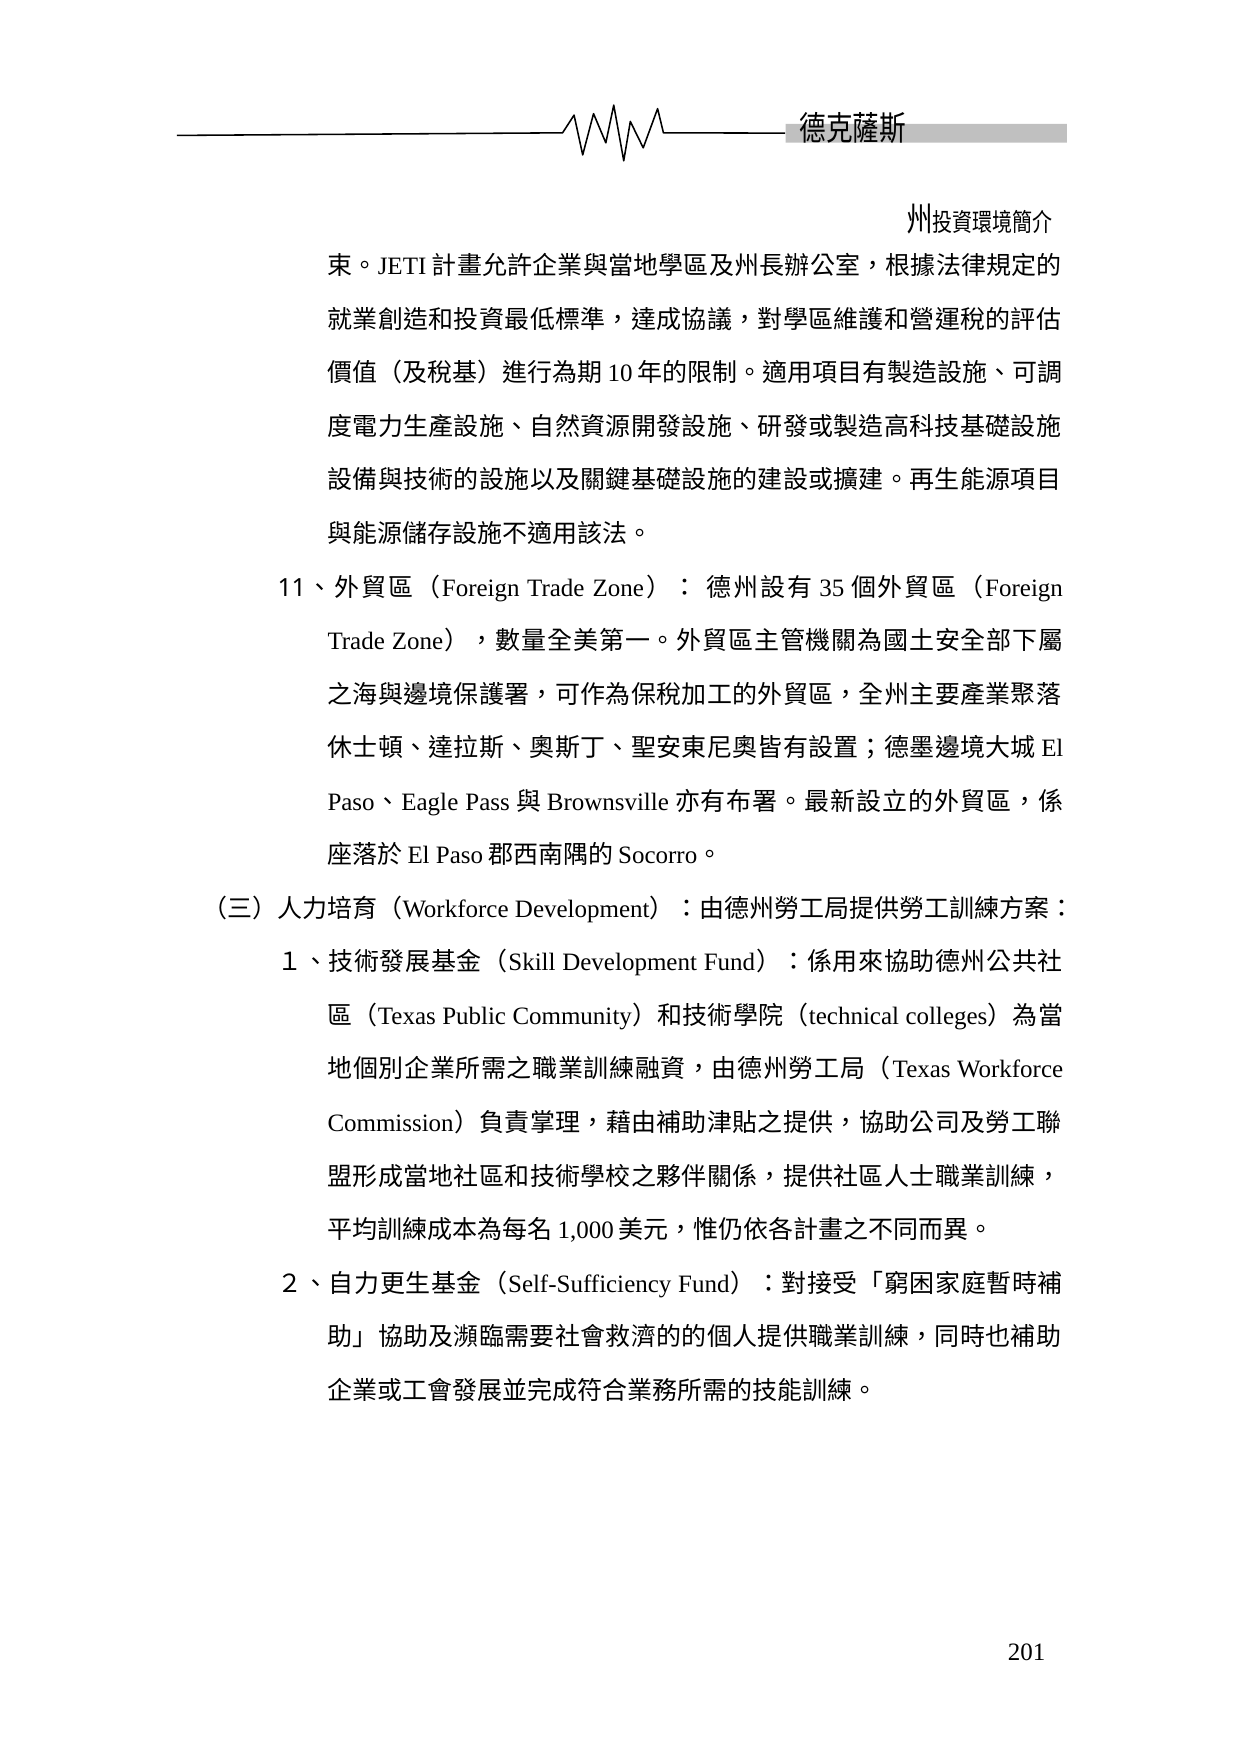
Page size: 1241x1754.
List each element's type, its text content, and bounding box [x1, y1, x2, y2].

text 11、外貿區（Foreign Trade Zone）： 德州設有35個外貿區（Foreign Trade Zone），數量全美第一。外貿區主管機關為國土安全部下屬之海與邊境保護署，可作為保稅加工的外貿區，全州主要產業聚落休士頓、達拉斯、奧斯丁、聖安東尼奧皆有設置；德墨邊境大城El Paso、Eagle Pass與Brownsville亦有布署。最新設立的外貿區，係座落於El Paso郡西南隅的Socorro。 [277, 558, 1063, 880]
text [277, 237, 1063, 558]
text （三）人力培育（Workforce Development）：由德州勞工局提供勞工訓練方案： [202, 880, 1063, 933]
text １、技術發展基金（Skill Development Fund）：係用來協助德州公共社區（Texas Public Community）和技術學院（technical colleges）為當地個別企業所需之職業訓練融資，由德州勞工局（Texas Workforce Commission）負責掌理，藉由補助津貼之提供，協助公司及勞工聯盟形成當地社區和技術學校之夥伴關係，提供社區人士職業訓練，平均訓練成本為每名1,000美元，惟仍依各計畫之不同而異。 [277, 933, 1063, 1254]
text ２、自力更生基金（Self-Sufficiency Fund）：對接受「窮困家庭暫時補助」協助及瀕臨需要社會救濟的的個人提供職業訓練，同時也補助企業或工會發展並完成符合業務所需的技能訓練。 [277, 1254, 1063, 1415]
